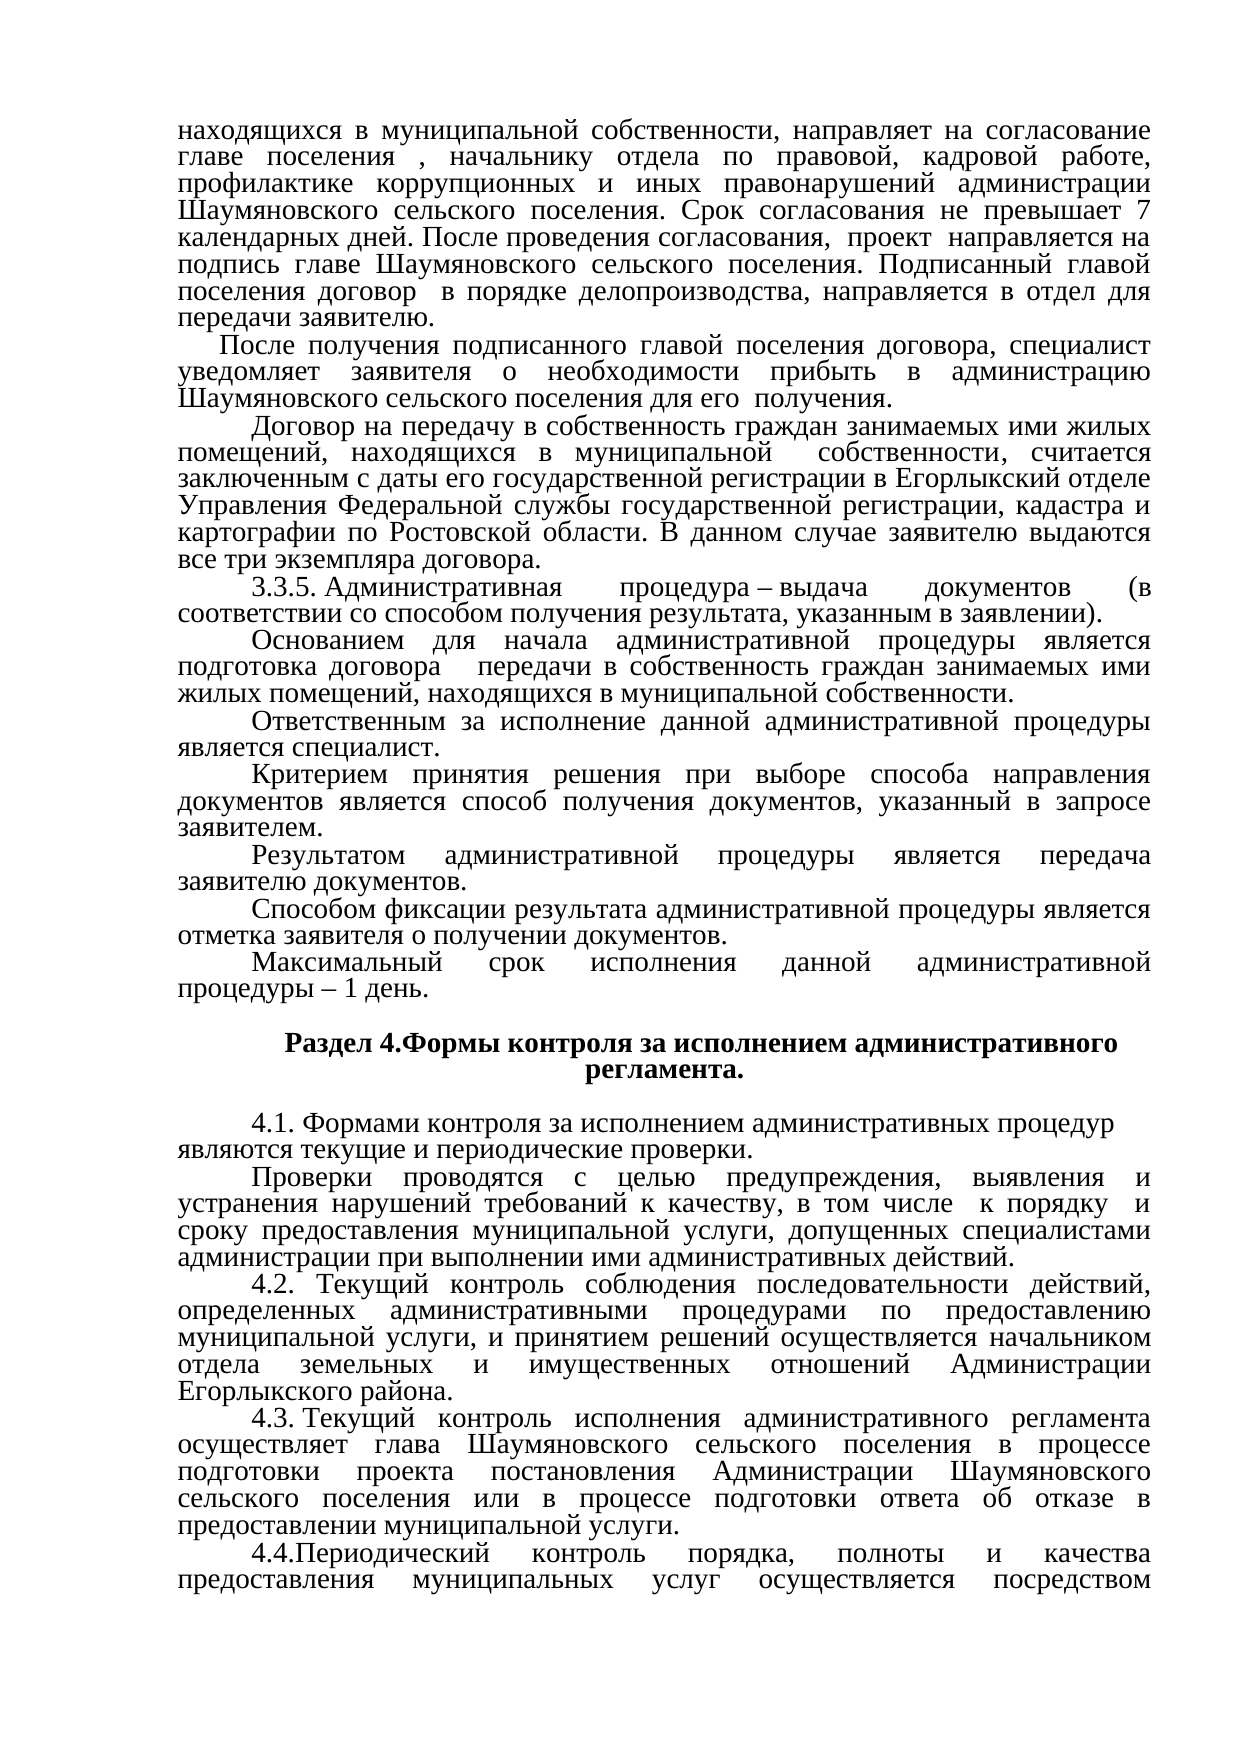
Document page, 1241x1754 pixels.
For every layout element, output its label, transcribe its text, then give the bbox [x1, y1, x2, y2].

text Ответственным за исполнение данной административной процедуры является специалист. [177, 709, 1152, 762]
text 4.3. Текущий контроль исполнения административного регламента осуществляет глава Шаумяновского сельского поселения в процессе подготовки проекта постановления Администрации Шаумяновского сельского поселения или в процессе подготовки ответа об отказе в предоставлении муниципальной услуги. [177, 1406, 1152, 1541]
text Основанием для начала административной процедуры является подготовка договора передачи в собственность граждан занимаемых ими жилых помещений, находящихся в муниципальной собственности. [177, 628, 1152, 709]
text 3.3.5. Административная процедура – выдача документов (в соответствии со способом получения результата, указанным в заявлении). [177, 575, 1152, 628]
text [177, 1541, 1152, 1594]
text 4.1. Формами контроля за исполнением административных процедур являются текущие и периодические проверки. [177, 1111, 1152, 1165]
text Раздел 4.Формы контроля за исполнением административного регламента. [177, 1031, 1152, 1084]
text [177, 118, 1152, 333]
text Проверки проводятся с целью предупреждения, выявления и устранения нарушений требований к качеству, в том числе к порядку и сроку предоставления муниципальной услуги, допущенных специалистами администрации при выполнении ими административных действий. [177, 1165, 1152, 1272]
text Критерием принятия решения при выборе способа направления документов является способ получения документов, указанный в запросе заявителем. [177, 762, 1152, 843]
text Результатом административной процедуры является передача заявителю документов. [177, 843, 1152, 897]
text Договор на передачу в собственность граждан занимаемых ими жилых помещений, находящихся в муниципальной собственности, считается заключенным с даты его государственной регистрации в Егорлыкский отделе Управления Федеральной службы государственной регистрации, кадастра и картографии по Ростовской области. В данном случае заявителю выдаются все три экземпляра договора. [177, 413, 1152, 575]
text Максимальный срок исполнения данной административной процедуры – 1 день. [177, 950, 1152, 1004]
text После получения подписанного главой поселения договора, специалист уведомляет заявителя о необходимости прибыть в администрацию Шаумяновского сельского поселения для его получения. [177, 333, 1152, 413]
text Способом фиксации результата административной процедуры является отметка заявителя о получении документов. [177, 897, 1152, 950]
text 4.2. Текущий контроль соблюдения последовательности действий, определенных административными процедурами по предоставлению муниципальной услуги, и принятием решений осуществляется начальником отдела земельных и имущественных отношений Администрации Егорлыкского района. [177, 1272, 1152, 1406]
